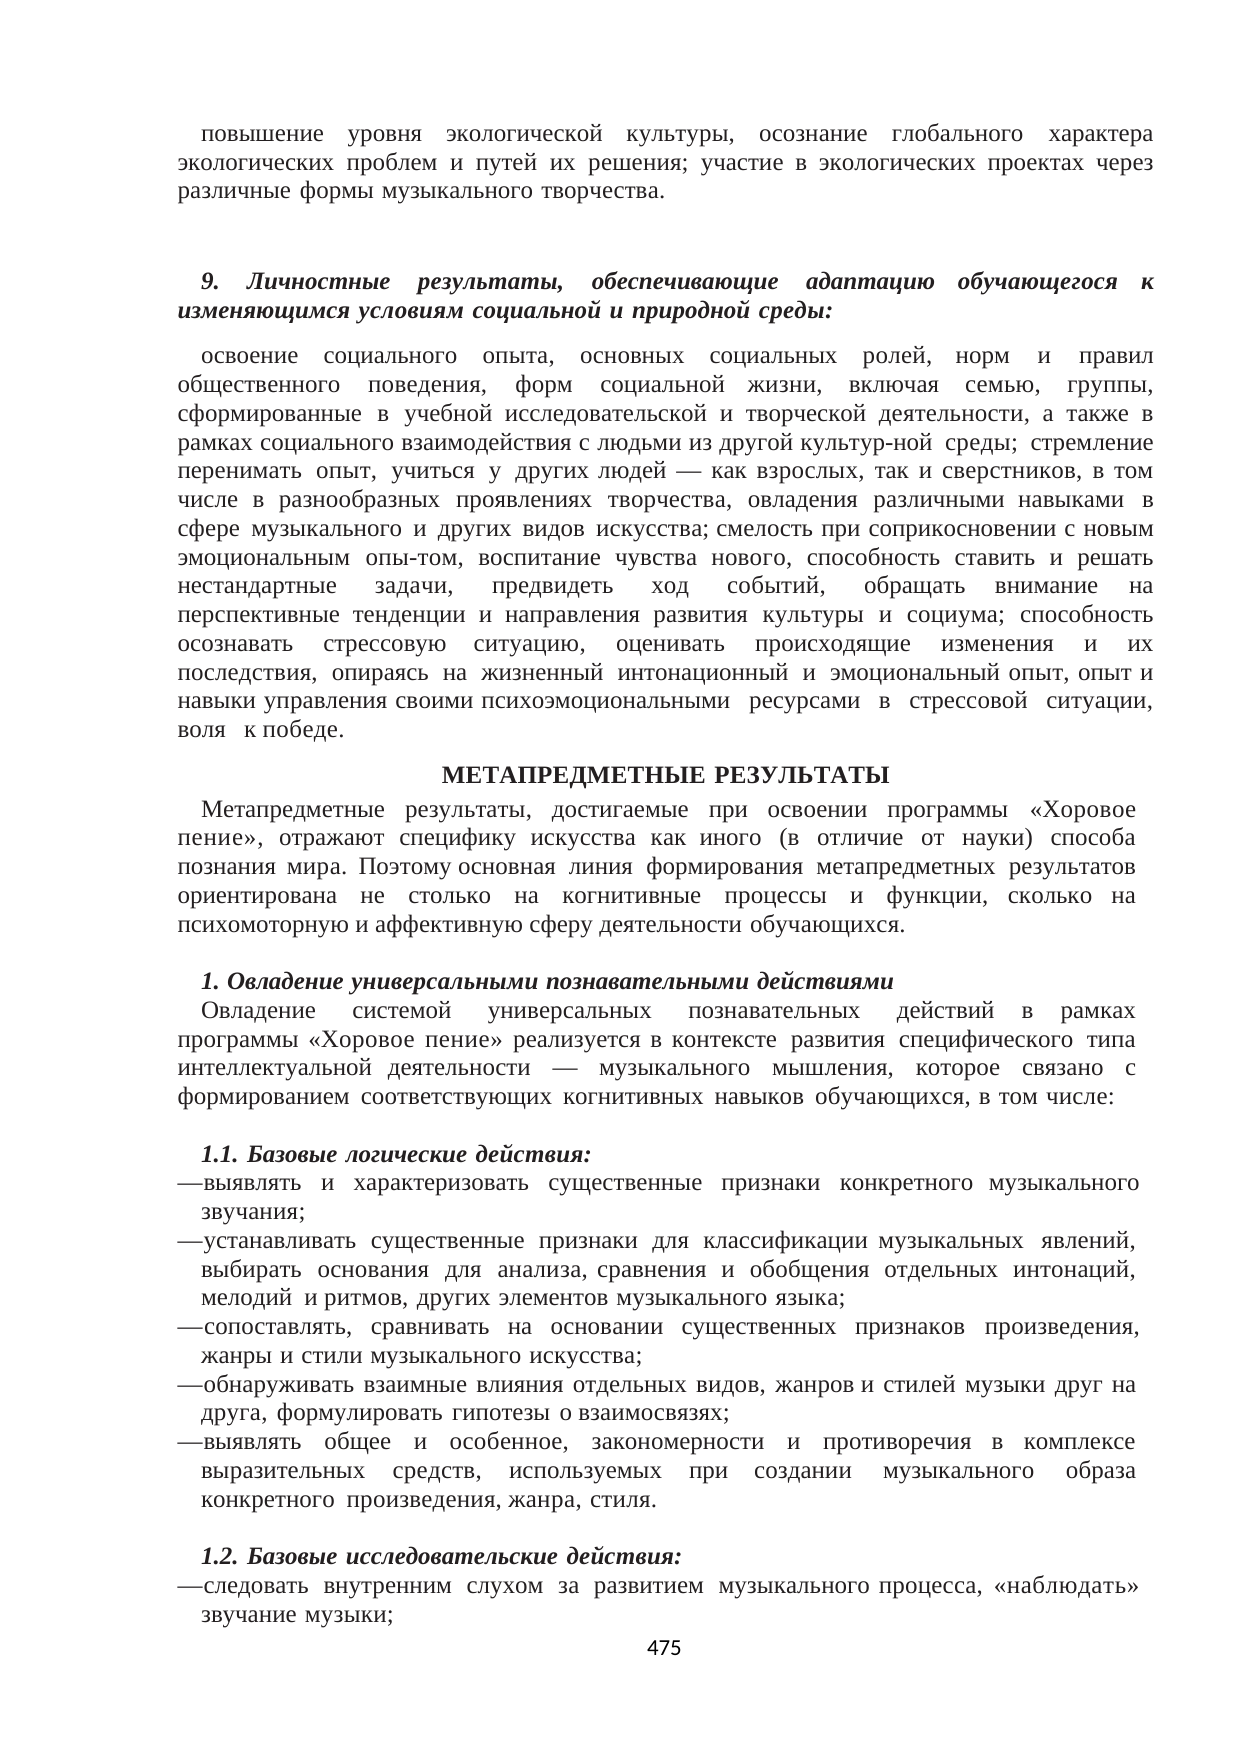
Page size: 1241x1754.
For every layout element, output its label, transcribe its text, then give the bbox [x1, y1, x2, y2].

text освоение социального опыта, основных социальных ролей, норм и правил общественного поведения, форм социальной жизни, включая семью, группы, сформированные в учебной исследовательской и творческой деятельности, а также в рамках социального взаимодействия с людьми из другой культур-ной среды; стремление перенимать опыт, учиться у других людей — как взрослых, так и сверстников, в том числе в разнообразных проявлениях творчества, овладения различными навыками в сфере музыкального и других видов искусства; смелость при соприкосновении с новым эмоциональным опы-том, воспитание чувства нового, способность ставить и решать нестандартные задачи, предвидеть ход событий, обращать внимание на перспективные тенденции и направления развития культуры и социума; способность осознавать стрессовую ситуацию, оценивать происходящие изменения и их последствия, опираясь на жизненный интонационный и эмоциональный опыт, опыт и навыки управления своими психоэмоциональными ресурсами в стрессовой ситуации, воля к победе. [177, 341, 1154, 743]
text Метапредметные результаты, достигаемые при освоении программы «Хоровое пение», отражают специфику искусства как иного (в отличие от науки) способа познания мира. Поэтому основная линия формирования метапредметных результатов ориентирована не столько на когнитивные процессы и функции, сколько на психомоторную и аффективную сферу деятельности обучающихся. [177, 794, 1136, 937]
text —выявлять общее и особенное, закономерности и противоречия в комплексе выразительных средств, используемых при создании музыкального образа конкретного произведения, жанра, стиля. [177, 1426, 1136, 1512]
text —устанавливать существенные признаки для классификации музыкальных явлений, выбирать основания для анализа, сравнения и обобщения отдельных интонаций, мелодий и ритмов, других элементов музыкального языка; [177, 1225, 1136, 1311]
text 1.2. Базовые исследовательские действия: [201, 1541, 1154, 1570]
text —выявлять и характеризовать существенные признаки конкретного музыкального звучания; [177, 1167, 1140, 1225]
text МЕТАПРЕДМЕТНЫЕ РЕЗУЛЬТАТЫ [177, 760, 1154, 788]
text 9. Личностные результаты, обеспечивающие адаптацию обучающегося к изменяющимся условиям социальной и природной среды: [177, 266, 1153, 324]
text 1. Овладение универсальными познавательными действиями [177, 966, 1140, 995]
text 1.1. Базовые логические действия: [201, 1139, 1154, 1167]
text Овладение системой универсальных познавательных действий в рамках программы «Хоровое пение» реализуется в контексте развития специфического типа интеллектуальной деятельности — музыкального мышления, которое связано с формированием соответствующих когнитивных навыков обучающихся, в том числе: [177, 995, 1136, 1110]
text —сопоставлять, сравнивать на основании существенных признаков произведения, жанры и стили музыкального искусства; [177, 1311, 1140, 1369]
text повышение уровня экологической культуры, осознание глобального характера экологических проблем и путей их решения; участие в экологических проектах через различные формы музыкального творчества. [177, 118, 1153, 204]
text —обнаруживать взаимные влияния отдельных видов, жанров и стилей музыки друг на друга, формулировать гипотезы о взаимосвязях; [177, 1369, 1136, 1426]
text —следовать внутренним слухом за развитием музыкального процесса, «наблюдать» звучание музыки; [177, 1570, 1140, 1627]
